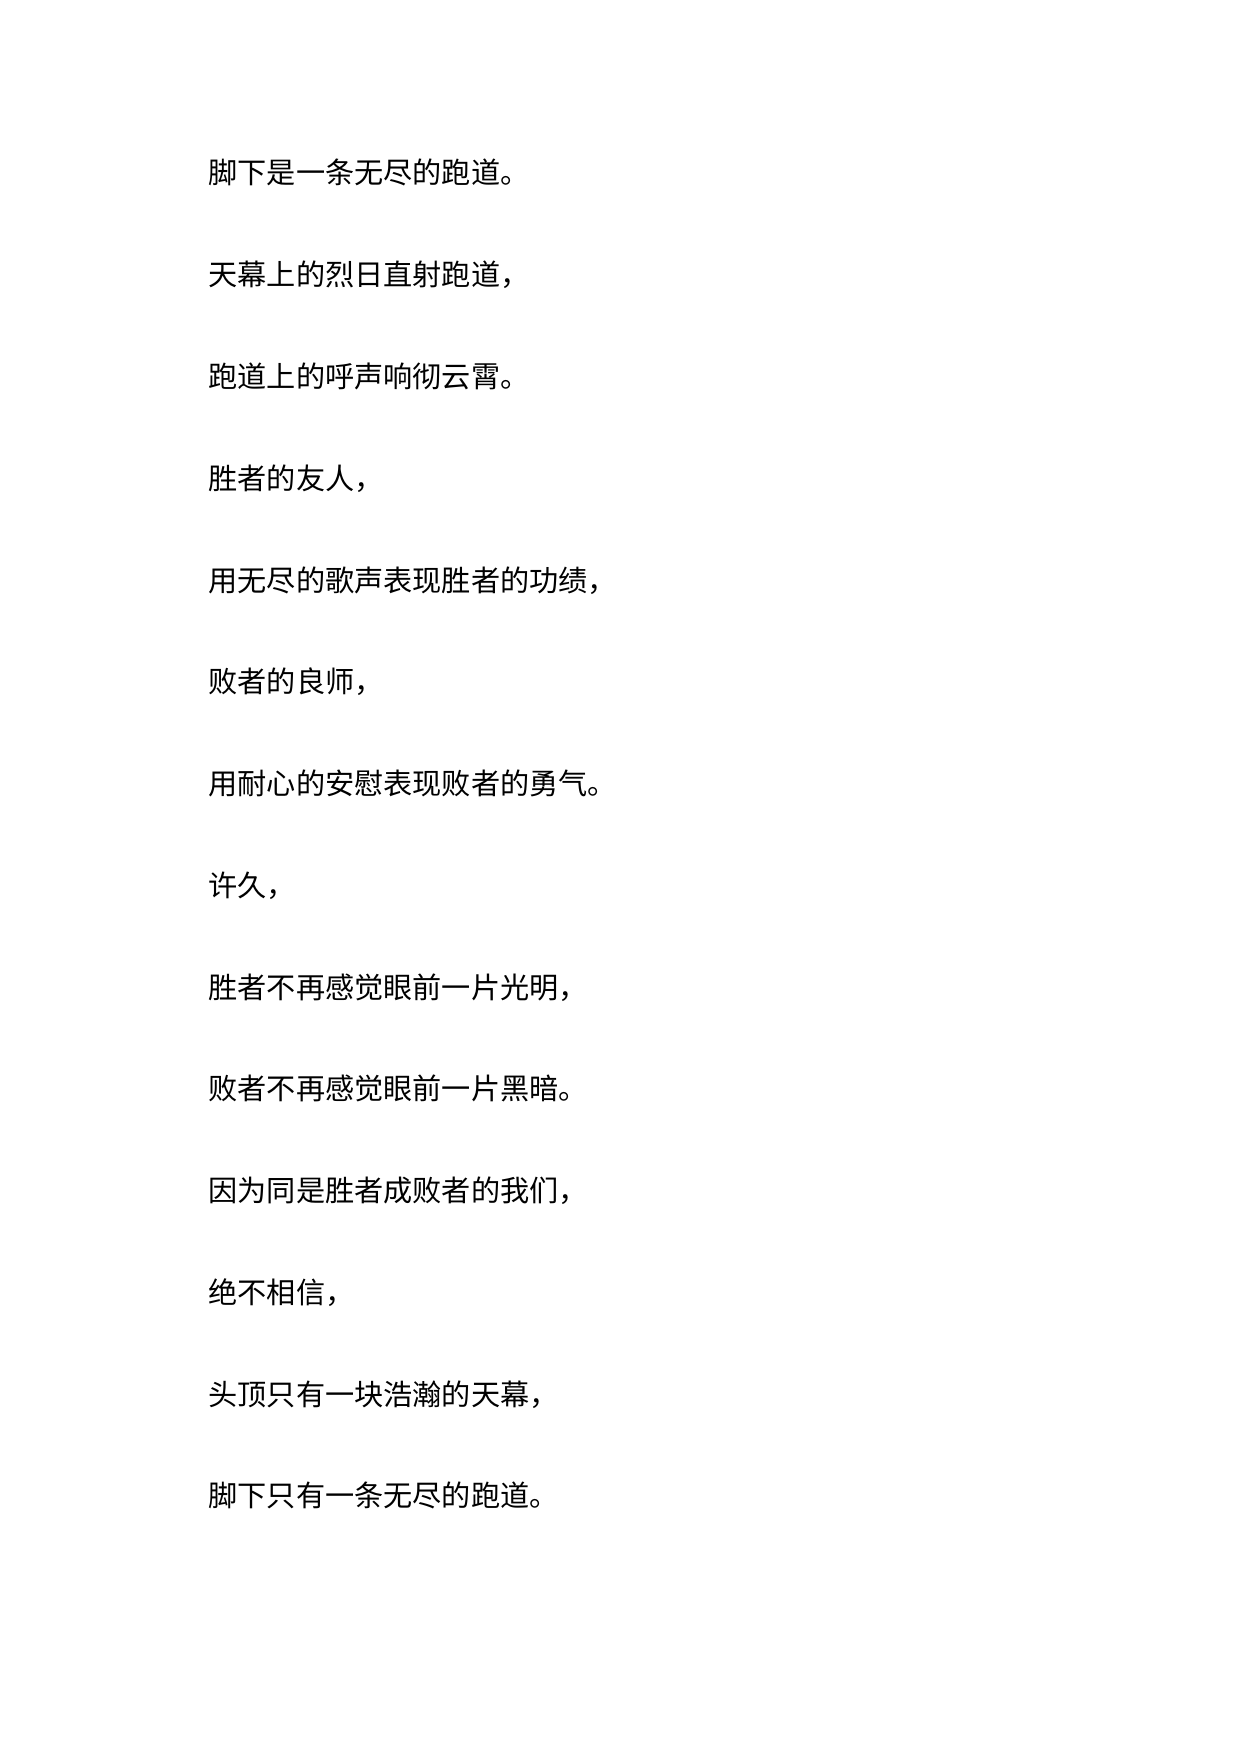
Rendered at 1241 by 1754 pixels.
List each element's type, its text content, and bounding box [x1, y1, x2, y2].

text 败者不再感觉眼前一片黑暗。 [150, 1066, 1090, 1108]
text 脚下只有一条无尽的跑道。 [150, 1473, 1090, 1515]
text 败者的良师， [150, 659, 1090, 701]
text 用耐心的安慰表现败者的勇气。 [150, 761, 1090, 803]
text 胜者不再感觉眼前一片光明， [150, 964, 1090, 1006]
text 头顶只有一块浩瀚的天幕， [150, 1371, 1090, 1413]
text 脚下是一条无尽的跑道。 [150, 150, 1090, 192]
text 因为同是胜者成败者的我们， [150, 1168, 1090, 1210]
text 用无尽的歌声表现胜者的功绩， [150, 557, 1090, 599]
text 绝不相信， [150, 1269, 1090, 1312]
text 跑道上的呼声响彻云霄。 [150, 353, 1090, 396]
text 天幕上的烈日直射跑道， [150, 252, 1090, 294]
text 许久， [150, 862, 1090, 905]
text 胜者的友人， [150, 455, 1090, 498]
